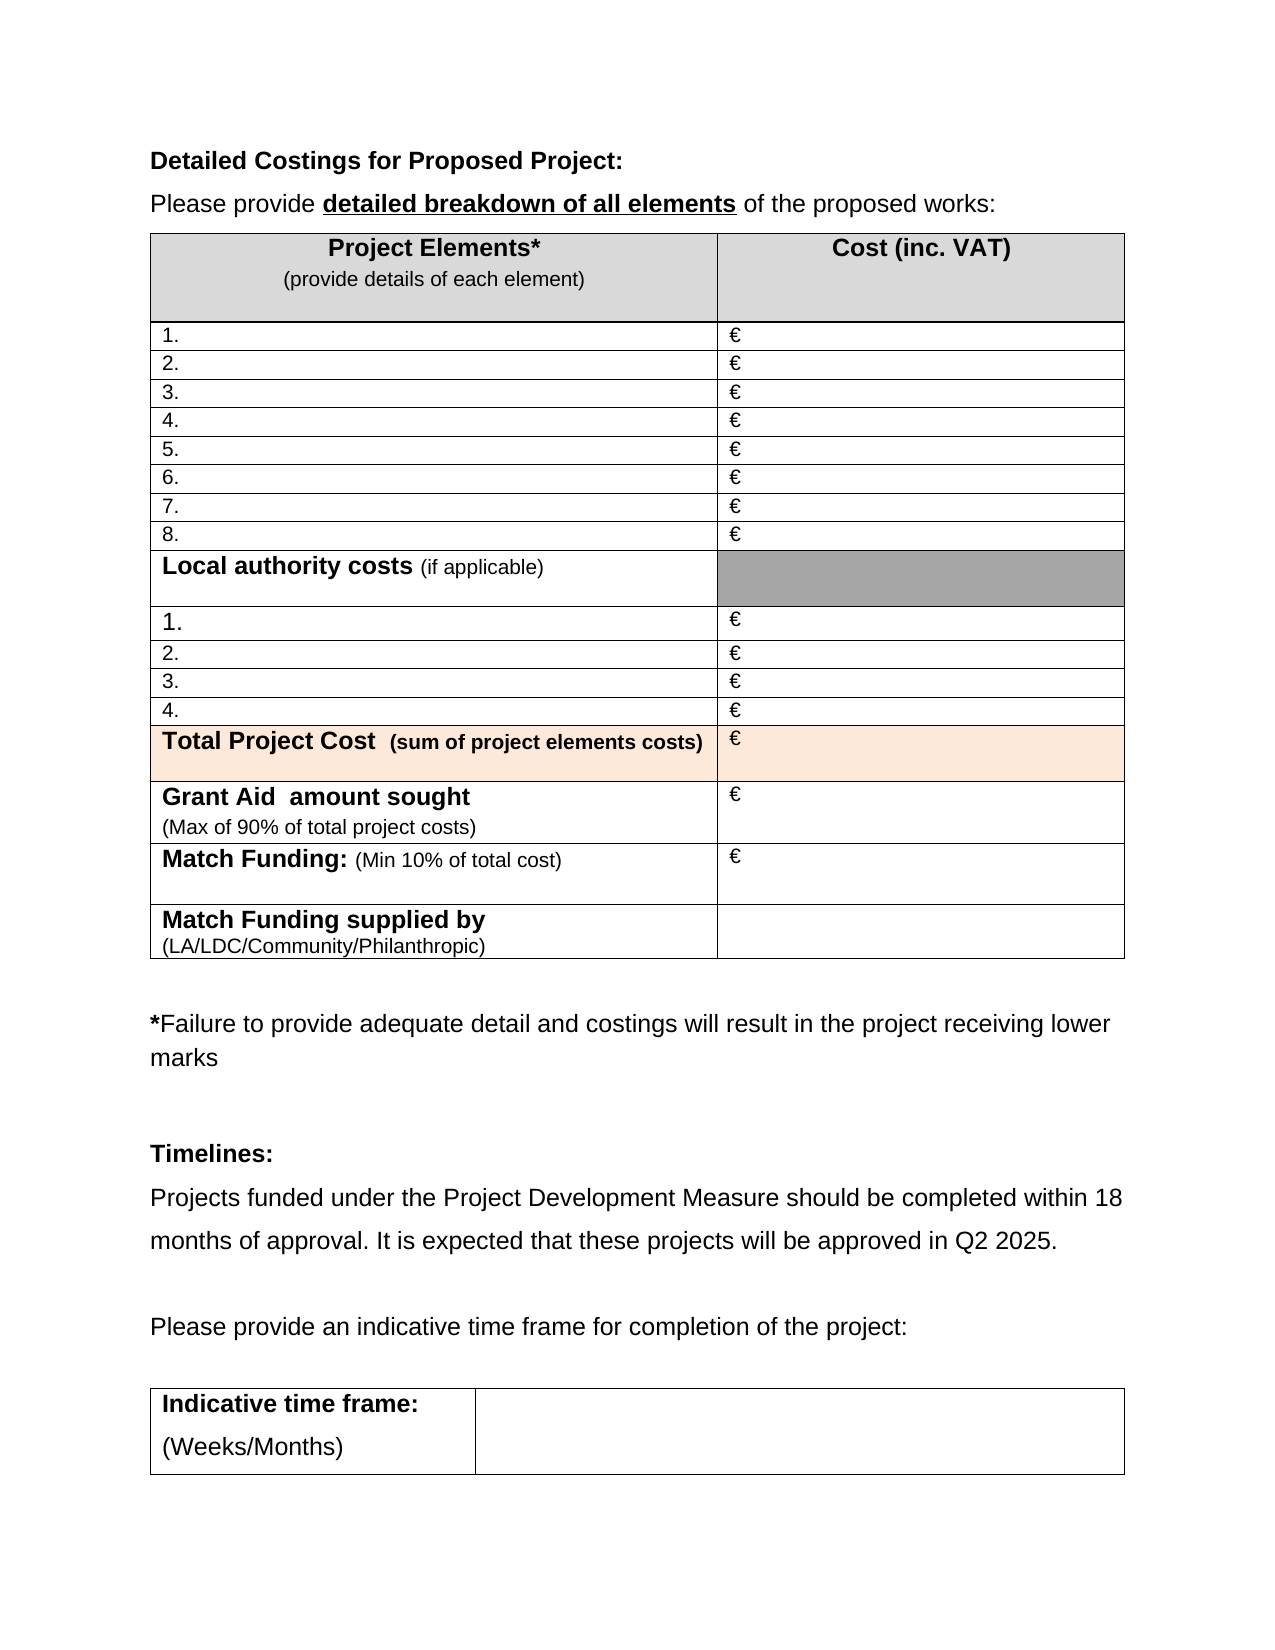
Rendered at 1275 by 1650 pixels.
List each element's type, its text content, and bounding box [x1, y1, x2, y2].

table_cell [151, 323, 717, 350]
text Please provide detailed breakdown of all elements of the proposed works: [150, 189, 1125, 218]
list *Failure to provide adequate detail and costings will result in the project receiving lower marks [150, 1009, 1125, 1071]
table_cell [718, 905, 1124, 958]
table_header Indicative time frame: (Weeks/Months) [151, 1389, 475, 1474]
text Please provide an indicative time frame for completion of the project: [150, 1312, 1125, 1341]
table_cell Total Project Cost (sum of project elements costs) [151, 726, 717, 781]
table_cell Local authority costs (if applicable) [151, 551, 717, 606]
table_header Project Elements* (provide details of each element) [151, 234, 717, 321]
table_cell € [718, 522, 1124, 550]
table_cell € [718, 408, 1124, 436]
table_cell [151, 522, 717, 550]
table_cell € [718, 323, 1124, 350]
table_cell [151, 408, 717, 436]
table_cell € [718, 380, 1124, 407]
table_cell Match Funding: (Min 10% of total cost) [151, 844, 717, 904]
table_cell 2. [151, 641, 717, 668]
table_header Cost (inc. VAT) [718, 234, 1124, 321]
text Timelines: [150, 1139, 1125, 1168]
table_cell € [718, 641, 1124, 668]
table_cell € [718, 844, 1124, 904]
table_cell [151, 494, 717, 521]
table_cell € [718, 351, 1124, 378]
table_cell € [718, 437, 1124, 464]
table_cell € [718, 726, 1124, 781]
table_cell 1. [151, 607, 717, 639]
table_cell [151, 351, 717, 378]
table_cell € [718, 782, 1124, 843]
table_cell € [718, 698, 1124, 725]
text Projects funded under the Project Development Measure should be completed within 18 months of approval. It is expected that these projects will be approved in Q2 2025. [150, 1183, 1125, 1254]
table_cell € [718, 607, 1124, 639]
table_cell Match Funding supplied by (LA/LDC/Community/Philanthropic) [151, 905, 717, 958]
table_cell € [718, 494, 1124, 521]
table_cell 4. [151, 698, 717, 725]
table_cell € [718, 669, 1124, 697]
table_cell [718, 551, 1124, 606]
text Detailed Costings for Proposed Project: [150, 146, 1125, 175]
table_cell Grant Aid amount sought (Max of 90% of total project costs) [151, 782, 717, 843]
table_cell [151, 437, 717, 464]
table_header [476, 1389, 1124, 1474]
table_cell 3. [151, 669, 717, 697]
table_cell [151, 465, 717, 493]
table_cell [151, 380, 717, 407]
table_cell € [718, 465, 1124, 493]
